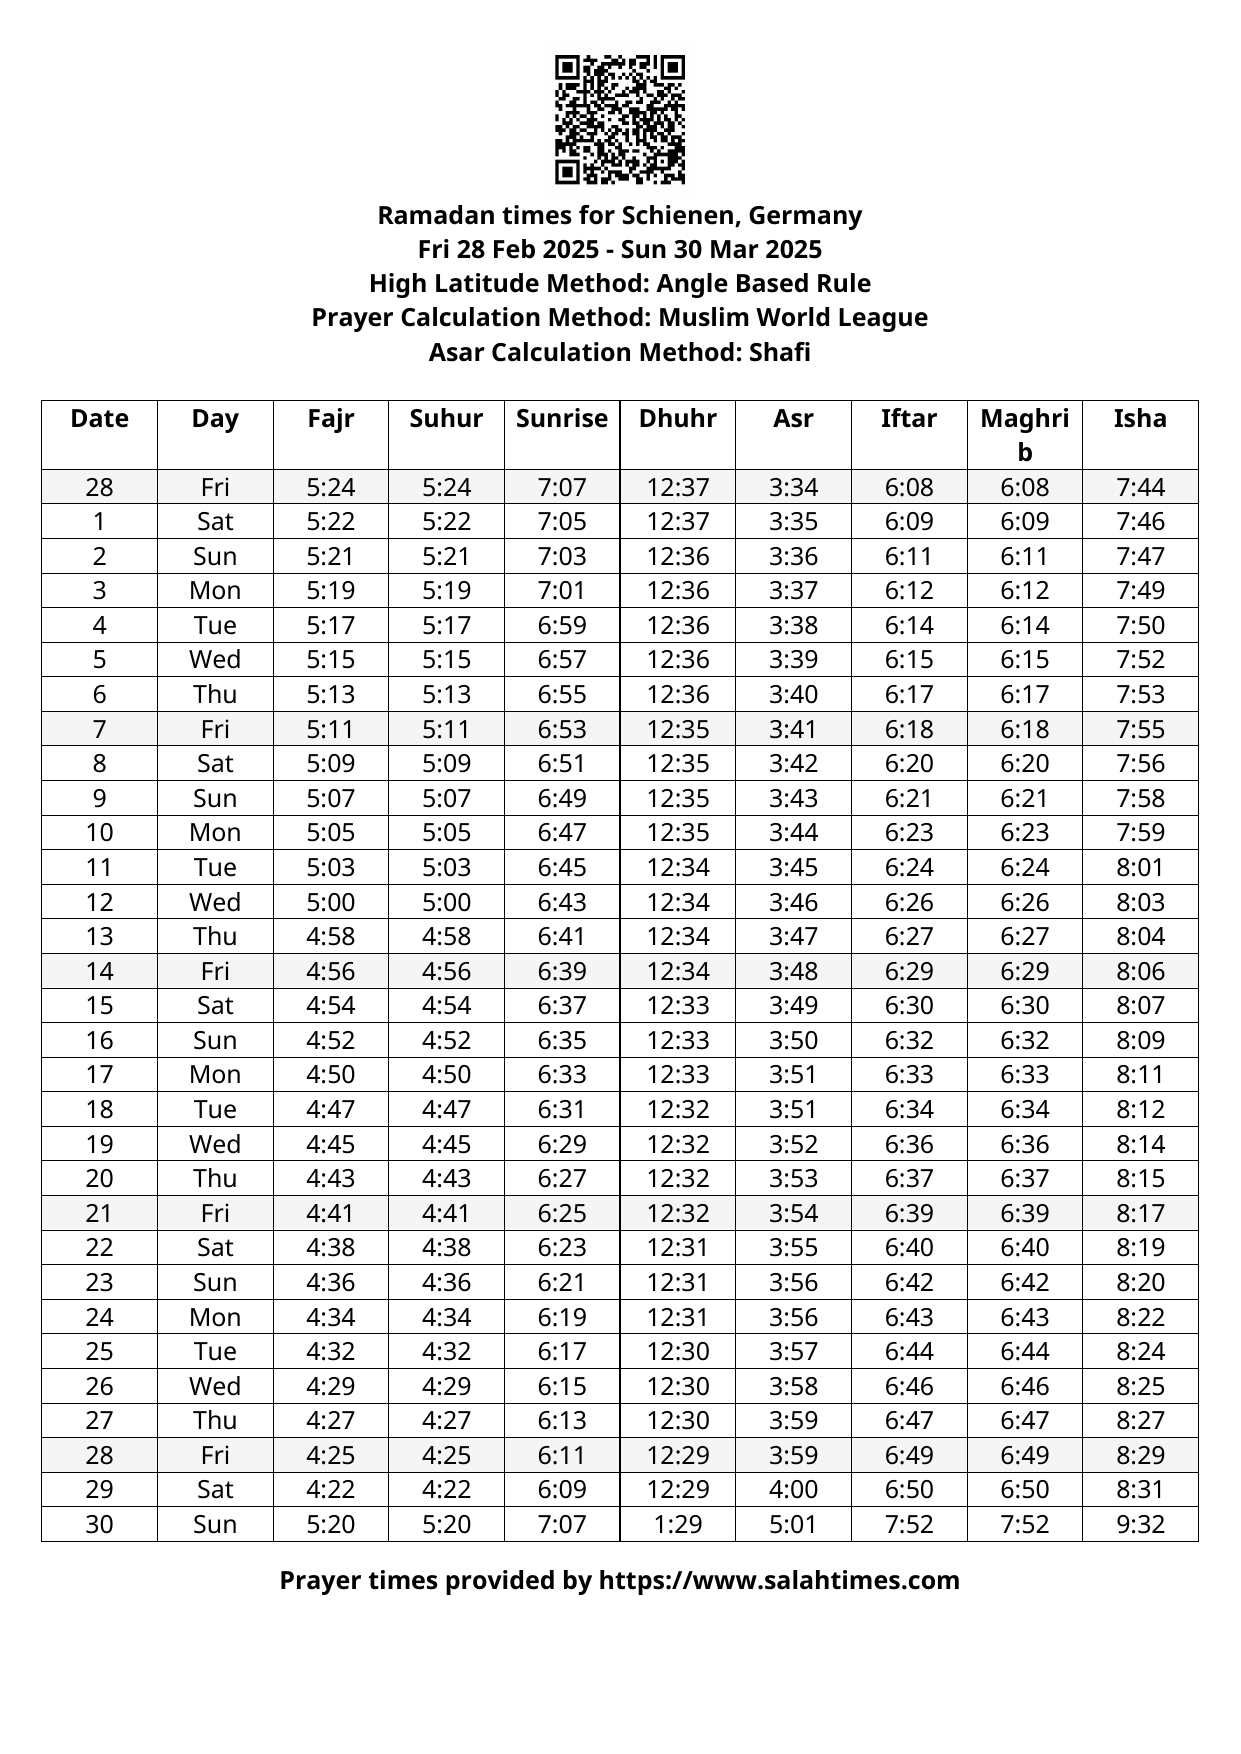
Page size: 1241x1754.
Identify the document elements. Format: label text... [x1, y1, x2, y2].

table_cell 3:35 [736, 504, 851, 538]
table_cell 6:49 [852, 1438, 967, 1472]
table_cell 6:21 [968, 781, 1082, 814]
table_cell 12:32 [621, 1196, 735, 1229]
table_cell Sat [158, 504, 273, 538]
table_cell 6:15 [852, 643, 967, 676]
table_cell 1:29 [621, 1507, 735, 1541]
table_cell 6:49 [505, 781, 619, 814]
table_cell 8:24 [1083, 1334, 1198, 1368]
table_cell 7:47 [1083, 539, 1198, 572]
table_cell Wed [158, 643, 273, 676]
table_cell 4:45 [389, 1127, 504, 1160]
table_cell 17 [42, 1058, 157, 1091]
table_cell Tue [158, 608, 273, 642]
table_cell 7:07 [505, 1507, 619, 1541]
table_cell 5:05 [389, 816, 504, 849]
table_cell 12:36 [621, 608, 735, 642]
table_cell 30 [42, 1507, 157, 1541]
table_cell Sun [158, 781, 273, 814]
table_cell 4:58 [389, 919, 504, 953]
table_cell 4:56 [274, 954, 388, 987]
table_cell 6:47 [968, 1404, 1082, 1437]
table_cell 4:22 [274, 1473, 388, 1506]
table_cell 3 [42, 574, 157, 607]
table_cell 6:37 [968, 1161, 1082, 1195]
table_cell 6:11 [968, 539, 1082, 572]
table_cell Thu [158, 919, 273, 953]
table_cell 5:09 [389, 746, 504, 780]
table_cell Thu [158, 1161, 273, 1195]
table_header Date [42, 401, 157, 469]
table_cell 3:42 [736, 746, 851, 780]
table_cell Sat [158, 1231, 273, 1264]
table_cell 6:43 [852, 1300, 967, 1333]
table_cell 3:41 [736, 712, 851, 745]
table_cell 5:15 [389, 643, 504, 676]
text High Latitude Method: Angle Based Rule [42, 266, 1198, 300]
table_cell 6:19 [505, 1300, 619, 1333]
table_cell 4:25 [274, 1438, 388, 1472]
table_cell 12:35 [621, 816, 735, 849]
table_cell 12:36 [621, 677, 735, 711]
table_cell 25 [42, 1334, 157, 1368]
table_cell 6:37 [505, 989, 619, 1022]
table_header Isha [1083, 401, 1198, 469]
table_cell 4:45 [274, 1127, 388, 1160]
table_cell 5:22 [274, 504, 388, 538]
table_cell Sun [158, 539, 273, 572]
table_cell 6:39 [852, 1196, 967, 1229]
table_header Day [158, 401, 273, 469]
table_cell 12 [42, 885, 157, 918]
table_cell 5:03 [389, 850, 504, 884]
table_cell 22 [42, 1231, 157, 1264]
text Asar Calculation Method: Shafi [42, 334, 1198, 368]
table_cell 9 [42, 781, 157, 814]
table_cell 5:01 [736, 1507, 851, 1541]
table_cell 7:52 [968, 1507, 1082, 1541]
table_cell 6:36 [968, 1127, 1082, 1160]
table_cell 6:21 [852, 781, 967, 814]
table_cell 6:20 [852, 746, 967, 780]
table_cell Sun [158, 1507, 273, 1541]
table_cell 6:27 [505, 1161, 619, 1195]
table_cell 6:45 [505, 850, 619, 884]
table_cell 5:07 [274, 781, 388, 814]
table_cell 6:09 [968, 504, 1082, 538]
table_cell 5:19 [274, 574, 388, 607]
table_cell 4:50 [274, 1058, 388, 1091]
table_cell 12:32 [621, 1092, 735, 1126]
text Prayer Calculation Method: Muslim World League [42, 300, 1198, 334]
table_cell Wed [158, 1127, 273, 1160]
table_cell 6:14 [968, 608, 1082, 642]
table_cell 7:05 [505, 504, 619, 538]
table_cell 3:38 [736, 608, 851, 642]
table_cell 6:17 [852, 677, 967, 711]
table_cell 6:36 [852, 1127, 967, 1160]
table_cell 7:55 [1083, 712, 1198, 745]
table_cell 6:11 [505, 1438, 619, 1472]
table_cell 7:07 [505, 470, 619, 503]
table_cell 4:29 [389, 1369, 504, 1402]
table_cell 6:13 [505, 1404, 619, 1437]
table_cell 1 [42, 504, 157, 538]
table_cell 28 [42, 470, 157, 503]
table_cell 5:03 [274, 850, 388, 884]
table_cell Tue [158, 1334, 273, 1368]
table_cell Sat [158, 746, 273, 780]
table_cell Thu [158, 1404, 273, 1437]
table_cell 6:42 [968, 1265, 1082, 1299]
table_cell 8:20 [1083, 1265, 1198, 1299]
table_cell 6:23 [505, 1231, 619, 1264]
table_cell 14 [42, 954, 157, 987]
table_cell 8:17 [1083, 1196, 1198, 1229]
table_cell 8:22 [1083, 1300, 1198, 1333]
table_cell 6 [42, 677, 157, 711]
table_cell 4:27 [274, 1404, 388, 1437]
table_cell 29 [42, 1473, 157, 1506]
table_cell Wed [158, 1369, 273, 1402]
table_cell 7:03 [505, 539, 619, 572]
table_cell 6:50 [968, 1473, 1082, 1506]
table_cell 8:11 [1083, 1058, 1198, 1091]
table_cell 6:33 [852, 1058, 967, 1091]
table_cell Mon [158, 1300, 273, 1333]
table_cell 6:17 [505, 1334, 619, 1368]
table_cell 3:55 [736, 1231, 851, 1264]
table_cell 12:29 [621, 1473, 735, 1506]
table_cell 4:50 [389, 1058, 504, 1091]
table_cell 5:22 [389, 504, 504, 538]
table_cell Mon [158, 1058, 273, 1091]
table_cell 6:53 [505, 712, 619, 745]
table_cell 6:42 [852, 1265, 967, 1299]
table_cell 4:00 [736, 1473, 851, 1506]
table_cell 12:31 [621, 1231, 735, 1264]
table_cell 8:01 [1083, 850, 1198, 884]
table_cell 6:35 [505, 1023, 619, 1057]
table_cell 3:49 [736, 989, 851, 1022]
table_cell 8:03 [1083, 885, 1198, 918]
table_header Sunrise [505, 401, 619, 469]
table_cell 6:27 [968, 919, 1082, 953]
table_cell 4:34 [389, 1300, 504, 1333]
table_cell 8:07 [1083, 989, 1198, 1022]
table_cell 5:24 [389, 470, 504, 503]
table_cell 6:15 [968, 643, 1082, 676]
table_cell 3:45 [736, 850, 851, 884]
table_cell 8:14 [1083, 1127, 1198, 1160]
table_cell 6:18 [968, 712, 1082, 745]
table_cell 6:25 [505, 1196, 619, 1229]
table_cell 6:26 [968, 885, 1082, 918]
table_cell 12:31 [621, 1265, 735, 1299]
table_cell 6:41 [505, 919, 619, 953]
table_cell 6:23 [968, 816, 1082, 849]
table_cell 12:30 [621, 1404, 735, 1437]
table_cell 5:21 [389, 539, 504, 572]
table_cell 7:50 [1083, 608, 1198, 642]
table_cell 5:24 [274, 470, 388, 503]
table_cell 3:36 [736, 539, 851, 572]
table_cell 6:51 [505, 746, 619, 780]
table_cell 6:43 [968, 1300, 1082, 1333]
table_cell 6:55 [505, 677, 619, 711]
table_cell Fri [158, 1196, 273, 1229]
table_cell 3:57 [736, 1334, 851, 1368]
table_cell 6:23 [852, 816, 967, 849]
table_cell 5 [42, 643, 157, 676]
table_cell 6:40 [852, 1231, 967, 1264]
table_cell 15 [42, 989, 157, 1022]
table_cell 6:44 [852, 1334, 967, 1368]
table_cell 7:01 [505, 574, 619, 607]
table_cell 9:32 [1083, 1507, 1198, 1541]
table_cell 4:54 [389, 989, 504, 1022]
table_cell 6:47 [505, 816, 619, 849]
text Prayer times provided by https://www.salahtimes.com [42, 1563, 1198, 1597]
text Ramadan times for Schienen, Germany [42, 198, 1198, 232]
table_cell 6:32 [968, 1023, 1082, 1057]
table_cell 4:22 [389, 1473, 504, 1506]
table_cell Sat [158, 989, 273, 1022]
table_cell 12:34 [621, 954, 735, 987]
table_cell 5:09 [274, 746, 388, 780]
table_cell 3:54 [736, 1196, 851, 1229]
table_cell Tue [158, 850, 273, 884]
table_cell 12:30 [621, 1369, 735, 1402]
table_cell 3:59 [736, 1404, 851, 1437]
table_cell 6:46 [852, 1369, 967, 1402]
table_cell 8:04 [1083, 919, 1198, 953]
table_cell 6:43 [505, 885, 619, 918]
table_cell 27 [42, 1404, 157, 1437]
table_cell 18 [42, 1092, 157, 1126]
table_cell 5:21 [274, 539, 388, 572]
table_cell 5:20 [389, 1507, 504, 1541]
table_cell 12:36 [621, 574, 735, 607]
table_cell 7:59 [1083, 816, 1198, 849]
table_cell 3:34 [736, 470, 851, 503]
table_cell 6:34 [968, 1092, 1082, 1126]
table_cell 6:40 [968, 1231, 1082, 1264]
table_cell 5:13 [389, 677, 504, 711]
table_cell 6:31 [505, 1092, 619, 1126]
table_cell 4:25 [389, 1438, 504, 1472]
table_cell 12:33 [621, 1058, 735, 1091]
table_cell 12:35 [621, 712, 735, 745]
table_cell 6:34 [852, 1092, 967, 1126]
table_cell 20 [42, 1161, 157, 1195]
table_cell 6:30 [852, 989, 967, 1022]
table_cell 8:25 [1083, 1369, 1198, 1402]
table_cell 5:17 [274, 608, 388, 642]
table_cell 10 [42, 816, 157, 849]
table_cell 4:36 [274, 1265, 388, 1299]
table_cell 6:24 [852, 850, 967, 884]
table_cell 7 [42, 712, 157, 745]
table_cell 28 [42, 1438, 157, 1472]
table_cell 4:41 [389, 1196, 504, 1229]
table_cell Mon [158, 574, 273, 607]
table_cell 4:52 [389, 1023, 504, 1057]
table_cell 19 [42, 1127, 157, 1160]
table_cell 8:06 [1083, 954, 1198, 987]
table_cell 6:09 [505, 1473, 619, 1506]
table_cell 8:15 [1083, 1161, 1198, 1195]
table_header Suhur [389, 401, 504, 469]
table_cell 4:43 [274, 1161, 388, 1195]
table_cell 7:46 [1083, 504, 1198, 538]
table_cell 4:29 [274, 1369, 388, 1402]
table_cell 6:11 [852, 539, 967, 572]
table_cell 3:40 [736, 677, 851, 711]
table_header Fajr [274, 401, 388, 469]
table_cell 21 [42, 1196, 157, 1229]
table_cell 12:37 [621, 504, 735, 538]
table_cell 12:31 [621, 1300, 735, 1333]
table_cell 3:48 [736, 954, 851, 987]
table_cell 3:51 [736, 1058, 851, 1091]
table_cell 12:34 [621, 885, 735, 918]
table_cell 6:33 [505, 1058, 619, 1091]
table_cell 5:07 [389, 781, 504, 814]
table_cell 8 [42, 746, 157, 780]
table_cell 3:56 [736, 1300, 851, 1333]
table_cell 12:37 [621, 470, 735, 503]
table_cell 8:31 [1083, 1473, 1198, 1506]
table_cell 6:47 [852, 1404, 967, 1437]
table_cell 3:51 [736, 1092, 851, 1126]
table_cell 12:32 [621, 1161, 735, 1195]
table_cell 12:33 [621, 1023, 735, 1057]
table_cell 4:52 [274, 1023, 388, 1057]
table_cell 5:17 [389, 608, 504, 642]
text Fri 28 Feb 2025 - Sun 30 Mar 2025 [42, 232, 1198, 266]
table_cell 12:34 [621, 919, 735, 953]
table_cell 6:15 [505, 1369, 619, 1402]
table_cell 5:05 [274, 816, 388, 849]
table_cell 6:29 [968, 954, 1082, 987]
table_cell 6:29 [505, 1127, 619, 1160]
table_cell 6:08 [852, 470, 967, 503]
table_cell 3:39 [736, 643, 851, 676]
table_cell 7:52 [1083, 643, 1198, 676]
table_cell Fri [158, 1438, 273, 1472]
table_cell 4 [42, 608, 157, 642]
table_cell 7:56 [1083, 746, 1198, 780]
table_cell 4:34 [274, 1300, 388, 1333]
table_cell 6:29 [852, 954, 967, 987]
table_cell 6:12 [852, 574, 967, 607]
table_cell 3:52 [736, 1127, 851, 1160]
table_cell 3:43 [736, 781, 851, 814]
table_cell 5:00 [389, 885, 504, 918]
table_cell 6:44 [968, 1334, 1082, 1368]
table_cell 5:13 [274, 677, 388, 711]
table_cell 8:09 [1083, 1023, 1198, 1057]
table_cell 6:50 [852, 1473, 967, 1506]
table_cell Fri [158, 470, 273, 503]
table_cell 6:46 [968, 1369, 1082, 1402]
table_cell Wed [158, 885, 273, 918]
table_cell 5:19 [389, 574, 504, 607]
table_cell 3:37 [736, 574, 851, 607]
table_cell Tue [158, 1092, 273, 1126]
table_cell Thu [158, 677, 273, 711]
table_cell 4:41 [274, 1196, 388, 1229]
table_cell 4:38 [274, 1231, 388, 1264]
table_cell 4:43 [389, 1161, 504, 1195]
table_cell 6:26 [852, 885, 967, 918]
table_cell 13 [42, 919, 157, 953]
table_cell 3:46 [736, 885, 851, 918]
table_cell 4:54 [274, 989, 388, 1022]
table_cell 6:57 [505, 643, 619, 676]
table_cell Mon [158, 816, 273, 849]
table_cell 4:47 [389, 1092, 504, 1126]
table_cell 4:56 [389, 954, 504, 987]
table_header Maghrib [968, 401, 1082, 469]
table_cell 6:39 [505, 954, 619, 987]
table_cell 6:20 [968, 746, 1082, 780]
table_cell 5:11 [274, 712, 388, 745]
table_cell 8:12 [1083, 1092, 1198, 1126]
table_cell 7:53 [1083, 677, 1198, 711]
table_cell 5:11 [389, 712, 504, 745]
table_cell 3:50 [736, 1023, 851, 1057]
table_header Asr [736, 401, 851, 469]
table_cell 12:30 [621, 1334, 735, 1368]
table_cell 12:32 [621, 1127, 735, 1160]
table_cell 11 [42, 850, 157, 884]
table_cell 6:27 [852, 919, 967, 953]
table_cell 7:44 [1083, 470, 1198, 503]
table_cell 7:49 [1083, 574, 1198, 607]
table_cell 8:29 [1083, 1438, 1198, 1472]
table_cell 8:27 [1083, 1404, 1198, 1437]
table_cell 12:34 [621, 850, 735, 884]
picture [542, 41, 699, 198]
table_cell 23 [42, 1265, 157, 1299]
table_cell 5:15 [274, 643, 388, 676]
table_cell 3:53 [736, 1161, 851, 1195]
table_cell 6:37 [852, 1161, 967, 1195]
table_cell 5:00 [274, 885, 388, 918]
table_cell 2 [42, 539, 157, 572]
table_cell 7:52 [852, 1507, 967, 1541]
table_cell Sat [158, 1473, 273, 1506]
table_cell 6:24 [968, 850, 1082, 884]
table_cell 6:33 [968, 1058, 1082, 1091]
table_cell 3:59 [736, 1438, 851, 1472]
table_cell 6:59 [505, 608, 619, 642]
table_cell 6:12 [968, 574, 1082, 607]
table_cell 4:32 [274, 1334, 388, 1368]
table_cell 24 [42, 1300, 157, 1333]
table_cell 3:44 [736, 816, 851, 849]
table_cell 6:30 [968, 989, 1082, 1022]
table_cell 3:47 [736, 919, 851, 953]
table_cell 4:36 [389, 1265, 504, 1299]
table_cell 6:18 [852, 712, 967, 745]
table_cell 7:58 [1083, 781, 1198, 814]
table_cell 26 [42, 1369, 157, 1402]
table_header Dhuhr [621, 401, 735, 469]
table_cell 5:20 [274, 1507, 388, 1541]
table_cell 6:39 [968, 1196, 1082, 1229]
table_cell 12:36 [621, 643, 735, 676]
table_cell 12:35 [621, 781, 735, 814]
table_cell 12:36 [621, 539, 735, 572]
table_cell 4:27 [389, 1404, 504, 1437]
table_cell 12:29 [621, 1438, 735, 1472]
table_cell Sun [158, 1265, 273, 1299]
table_cell 6:08 [968, 470, 1082, 503]
table_cell 4:32 [389, 1334, 504, 1368]
table_cell 3:58 [736, 1369, 851, 1402]
table_cell Sun [158, 1023, 273, 1057]
table_cell 6:14 [852, 608, 967, 642]
table_cell 6:09 [852, 504, 967, 538]
table_header Iftar [852, 401, 967, 469]
table_cell 3:56 [736, 1265, 851, 1299]
table_cell 6:32 [852, 1023, 967, 1057]
table_cell 4:38 [389, 1231, 504, 1264]
table_cell 12:33 [621, 989, 735, 1022]
table_cell 6:49 [968, 1438, 1082, 1472]
table_cell 12:35 [621, 746, 735, 780]
table_cell 16 [42, 1023, 157, 1057]
table_cell 6:17 [968, 677, 1082, 711]
table_cell 4:58 [274, 919, 388, 953]
table_cell 6:21 [505, 1265, 619, 1299]
table_cell 4:47 [274, 1092, 388, 1126]
table_cell Fri [158, 712, 273, 745]
table_cell Fri [158, 954, 273, 987]
table_cell 8:19 [1083, 1231, 1198, 1264]
